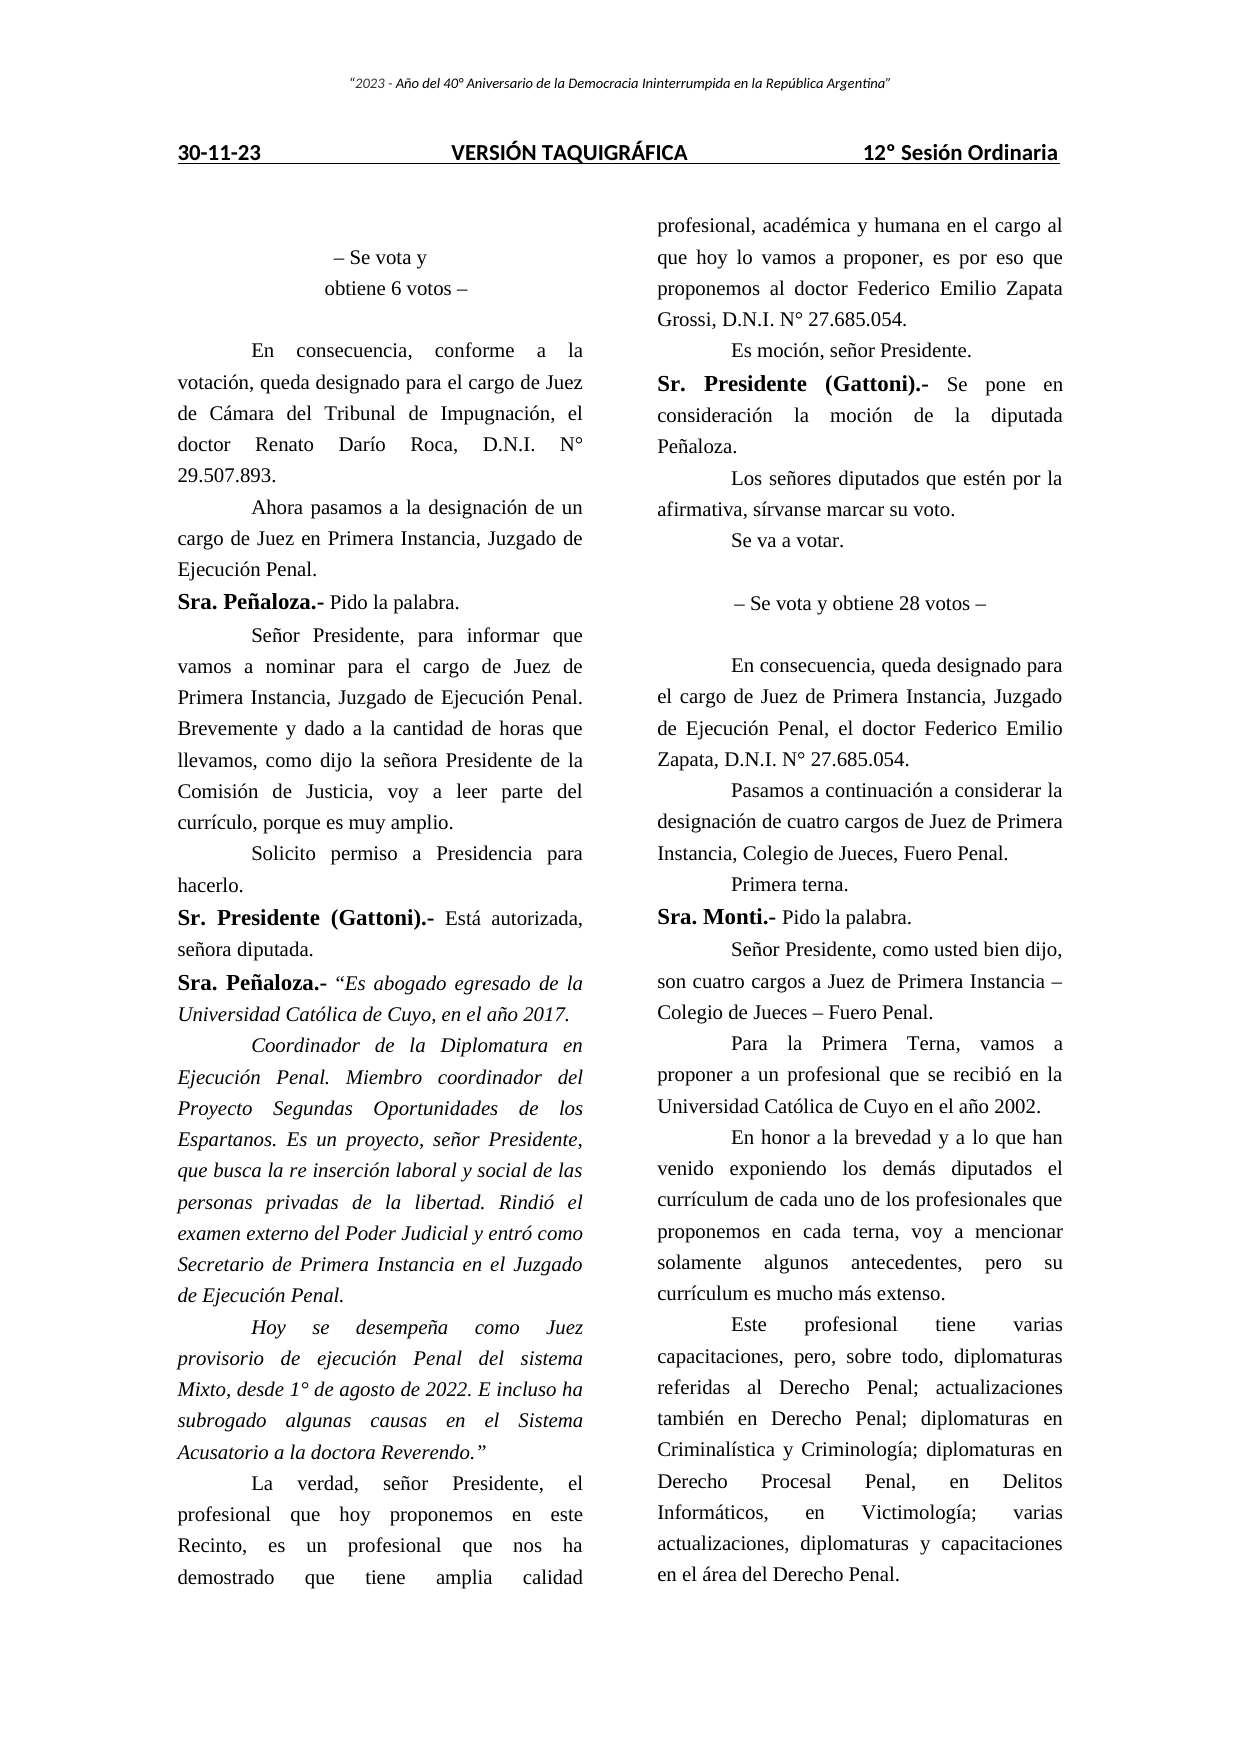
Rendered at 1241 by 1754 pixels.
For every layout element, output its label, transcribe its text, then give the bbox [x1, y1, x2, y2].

text Para la Primera Terna, vamos a proponer a un profesional que se recibió en la Universidad Católica de Cuyo en el año 2002. [657, 1031, 1063, 1118]
text La verdad, señor Presidente, el profesional que hoy proponemos en este Recinto, es un profesional que nos ha demostrado que tiene amplia calidad profesional, académica y humana en el cargo al que hoy lo vamos a proponer, es por eso que proponemos al doctor Federico Emilio Zapata Grossi, D.N.I. N° 27.685.054. [657, 213, 1063, 331]
text Es moción, señor Presidente. [657, 338, 1063, 362]
text Coordinador de la Diplomatura en Ejecución Penal. Miembro coordinador del Proyecto Segundas Oportunidades de los Espartanos. Es un proyecto, señor Presidente, que busca la re inserción laboral y social de las personas privadas de la libertad. Rindió el examen externo del Poder Judicial y entró como Secretario de Primera Instancia en el Juzgado de Ejecución Penal. [177, 1033, 583, 1307]
text Solicito permiso a Presidencia para hacerlo. [177, 841, 583, 897]
text Sr. Presidente (Gattoni).- Se pone en consideración la moción de la diputada Peñaloza. [657, 370, 1063, 458]
text Señor Presidente, para informar que vamos a nominar para el cargo de Juez de Primera Instancia, Juzgado de Ejecución Penal. Brevemente y dado a la cantidad de horas que llevamos, como dijo la señora Presidente de la Comisión de Justicia, voy a leer parte del currículo, porque es muy amplio. [177, 623, 583, 834]
text Se va a votar. [657, 528, 1063, 552]
text Este profesional tiene varias capacitaciones, pero, sobre todo, diplomaturas referidas al Derecho Penal; actualizaciones también en Derecho Penal; diplomaturas en Criminalística y Criminología; diplomaturas en Derecho Procesal Penal, en Delitos Informáticos, en Victimología; varias actualizaciones, diplomaturas y capacitaciones en el área del Derecho Penal. [657, 1312, 1063, 1586]
text Sra. Monti.- Pido la palabra. [657, 903, 1063, 929]
text La verdad, señor Presidente, el profesional que hoy proponemos en este Recinto, es un profesional que nos ha demostrado que tiene amplia calidad profesional, académica y humana en el cargo al que hoy lo vamos a proponer, es por eso que proponemos al doctor Federico Emilio Zapata Grossi, D.N.I. N° 27.685.054. [177, 1471, 583, 1589]
text Ahora pasamos a la designación de un cargo de Juez en Primera Instancia, Juzgado de Ejecución Penal. [177, 495, 583, 581]
text En honor a la brevedad y a lo que han venido exponiendo los demás diputados el currículum de cada uno de los profesionales que proponemos en cada terna, voy a mencionar solamente algunos antecedentes, pero su currículum es mucho más extenso. [657, 1125, 1063, 1305]
list – Se vota y [177, 245, 583, 269]
list – Se vota y obtiene 28 votos – [657, 591, 1063, 615]
text Sra. Peñaloza.- “Es abogado egresado de la Universidad Católica de Cuyo, en el año 2017. [177, 969, 583, 1026]
text Pasamos a continuación a considerar la designación de cuatro cargos de Juez de Primera Instancia, Colegio de Jueces, Fuero Penal. [657, 778, 1063, 865]
text Sra. Peñaloza.- Pido la palabra. [177, 588, 583, 615]
list obtiene 6 votos – [177, 276, 583, 300]
text Sr. Presidente (Gattoni).- Está autorizada, señora diputada. [177, 904, 583, 961]
text Los señores diputados que estén por la afirmativa, sírvanse marcar su voto. [657, 466, 1063, 521]
text Señor Presidente, como usted bien dijo, son cuatro cargos a Juez de Primera Instancia – Colegio de Jueces – Fuero Penal. [657, 937, 1063, 1024]
text En consecuencia, queda designado para el cargo de Juez de Primera Instancia, Juzgado de Ejecución Penal, el doctor Federico Emilio Zapata, D.N.I. N° 27.685.054. [657, 653, 1063, 771]
text Primera terna. [657, 872, 1063, 896]
text Hoy se desempeña como Juez provisorio de ejecución Penal del sistema Mixto, desde 1° de agosto de 2022. E incluso ha subrogado algunas causas en el Sistema Acusatorio a la doctora Reverendo.” [177, 1315, 583, 1464]
text En consecuencia, conforme a la votación, queda designado para el cargo de Juez de Cámara del Tribunal de Impugnación, el doctor Renato Darío Roca, D.N.I. N° 29.507.893. [177, 338, 583, 487]
